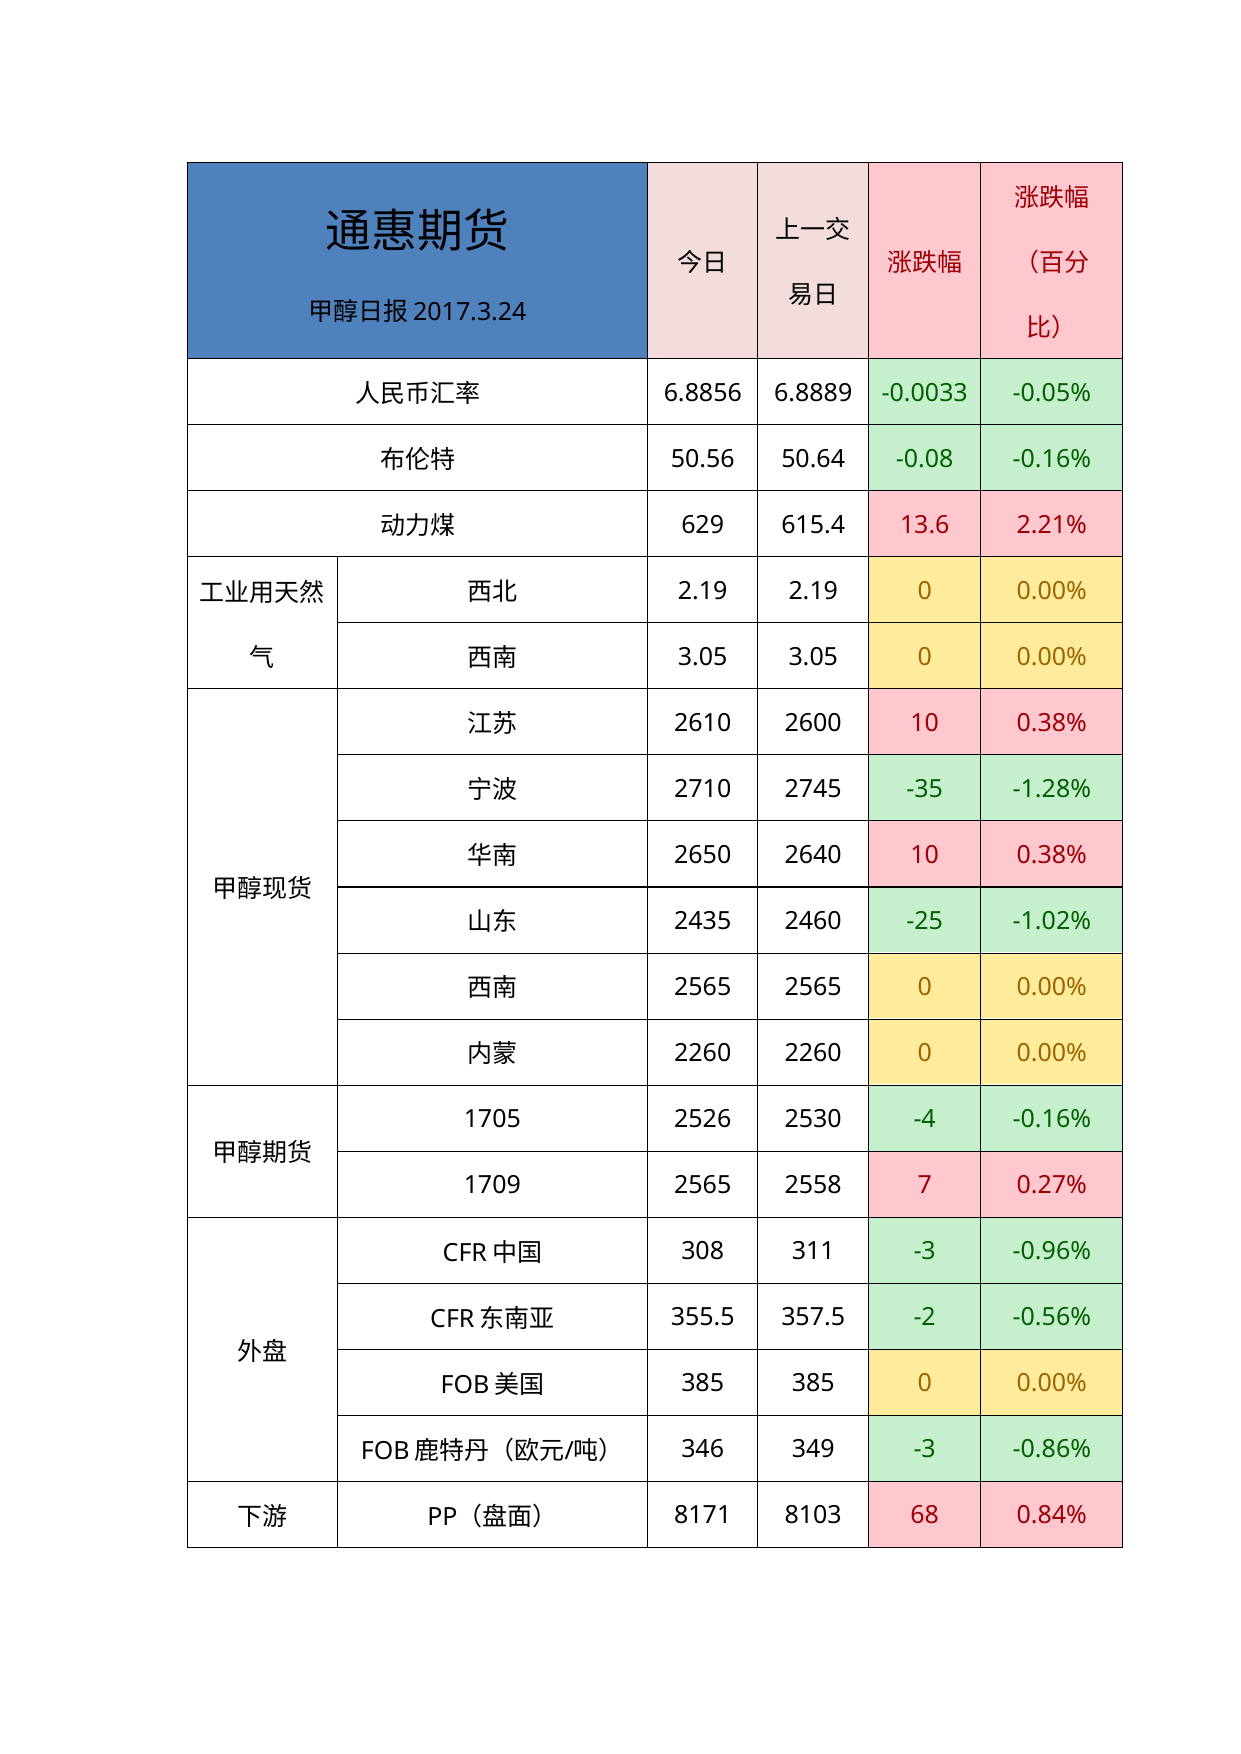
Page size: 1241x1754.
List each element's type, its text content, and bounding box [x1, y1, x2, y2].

table_cell -4 [869, 1086, 980, 1151]
table_header 通惠期货 甲醇日报2017.3.24 [188, 163, 647, 358]
table_cell 311 [758, 1218, 868, 1283]
table_cell 人民币汇率 [188, 359, 647, 424]
table_cell 西南 [338, 954, 647, 1018]
table_cell 6.8856 [648, 359, 757, 424]
table_cell PP（盘面） [338, 1482, 647, 1547]
table_cell 6.8889 [758, 359, 868, 424]
table_cell 2260 [648, 1020, 757, 1084]
table_cell CFR中国 [338, 1218, 647, 1283]
table_cell 宁波 [338, 755, 647, 820]
table_cell 2260 [758, 1020, 868, 1084]
table_cell 外盘 [188, 1218, 337, 1481]
table_cell 346 [648, 1416, 757, 1481]
table_cell CFR东南亚 [338, 1284, 647, 1349]
table_cell 355.5 [648, 1284, 757, 1349]
table_cell 0.38% [981, 689, 1122, 754]
table_cell 2530 [758, 1086, 868, 1151]
table_cell -1.02% [981, 888, 1122, 952]
table_cell 0 [869, 1350, 980, 1415]
table_cell 615.4 [758, 491, 868, 556]
table_cell 8171 [648, 1482, 757, 1547]
table_cell FOB美国 [338, 1350, 647, 1415]
table_header 涨跌幅 [869, 163, 980, 358]
table_cell 2745 [758, 755, 868, 820]
table_cell 7 [869, 1152, 980, 1217]
table_cell 2610 [648, 689, 757, 754]
table_cell 2710 [648, 755, 757, 820]
table_cell 0.00% [981, 623, 1122, 688]
table_cell 华南 [338, 821, 647, 886]
table_cell FOB鹿特丹（欧元/吨） [338, 1416, 647, 1481]
table_cell 动力煤 [188, 491, 647, 556]
table_cell 2565 [758, 954, 868, 1018]
table_cell -2 [869, 1284, 980, 1349]
table_cell 2565 [648, 1152, 757, 1217]
table_cell 0 [869, 954, 980, 1018]
table_cell -0.16% [981, 1086, 1122, 1151]
table_header 涨跌幅（百分比） [981, 163, 1122, 358]
table_cell 2565 [648, 954, 757, 1018]
table_cell 50.56 [648, 425, 757, 490]
table_cell -3 [869, 1416, 980, 1481]
table_cell 2650 [648, 821, 757, 886]
table_cell 江苏 [338, 689, 647, 754]
table_cell -3 [869, 1218, 980, 1283]
table_cell 甲醇现货 [188, 689, 337, 1084]
table_cell 内蒙 [338, 1020, 647, 1084]
table_cell -0.08 [869, 425, 980, 490]
table_cell -0.05% [981, 359, 1122, 424]
table_cell 0.00% [981, 557, 1122, 622]
table_cell 8103 [758, 1482, 868, 1547]
table_cell 西南 [338, 623, 647, 688]
table_cell 50.64 [758, 425, 868, 490]
table_cell 西北 [338, 557, 647, 622]
table_cell -0.96% [981, 1218, 1122, 1283]
table_header 上一交易日 [758, 163, 868, 358]
table_cell 甲醇期货 [188, 1086, 337, 1217]
table_cell -0.56% [981, 1284, 1122, 1349]
table_cell 山东 [338, 888, 647, 952]
table_cell 0 [869, 557, 980, 622]
table_cell 2558 [758, 1152, 868, 1217]
table_cell -35 [869, 755, 980, 820]
table_cell 0 [869, 623, 980, 688]
table_cell 349 [758, 1416, 868, 1481]
table_cell 3.05 [648, 623, 757, 688]
table_cell -0.0033 [869, 359, 980, 424]
table_cell 2435 [648, 888, 757, 952]
table_cell 1709 [338, 1152, 647, 1217]
table_cell 1705 [338, 1086, 647, 1151]
table_cell 10 [869, 689, 980, 754]
table_cell 13.6 [869, 491, 980, 556]
table_cell -0.16% [981, 425, 1122, 490]
table_cell 10 [869, 821, 980, 886]
table_cell 629 [648, 491, 757, 556]
table_cell 308 [648, 1218, 757, 1283]
table_cell -25 [869, 888, 980, 952]
table_cell 0.00% [981, 1350, 1122, 1415]
table_cell -1.28% [981, 755, 1122, 820]
table_cell 0.38% [981, 821, 1122, 886]
table_cell 68 [869, 1482, 980, 1547]
table_cell 工业用天然气 [188, 557, 337, 688]
table_cell 0.84% [981, 1482, 1122, 1547]
table_cell 0.00% [981, 954, 1122, 1018]
table_cell 2600 [758, 689, 868, 754]
table_cell 下游 [188, 1482, 337, 1547]
table_cell 0.27% [981, 1152, 1122, 1217]
table_header 今日 [648, 163, 757, 358]
table_cell 385 [758, 1350, 868, 1415]
table_cell 0 [869, 1020, 980, 1084]
table_cell 3.05 [758, 623, 868, 688]
table_cell 2.21% [981, 491, 1122, 556]
table_cell -0.86% [981, 1416, 1122, 1481]
table_cell 2.19 [648, 557, 757, 622]
table_cell 布伦特 [188, 425, 647, 490]
table_cell 0.00% [981, 1020, 1122, 1084]
table_cell 2460 [758, 888, 868, 952]
table_cell 2526 [648, 1086, 757, 1151]
table_cell 2640 [758, 821, 868, 886]
table_cell 2.19 [758, 557, 868, 622]
table_cell 385 [648, 1350, 757, 1415]
table_cell 357.5 [758, 1284, 868, 1349]
